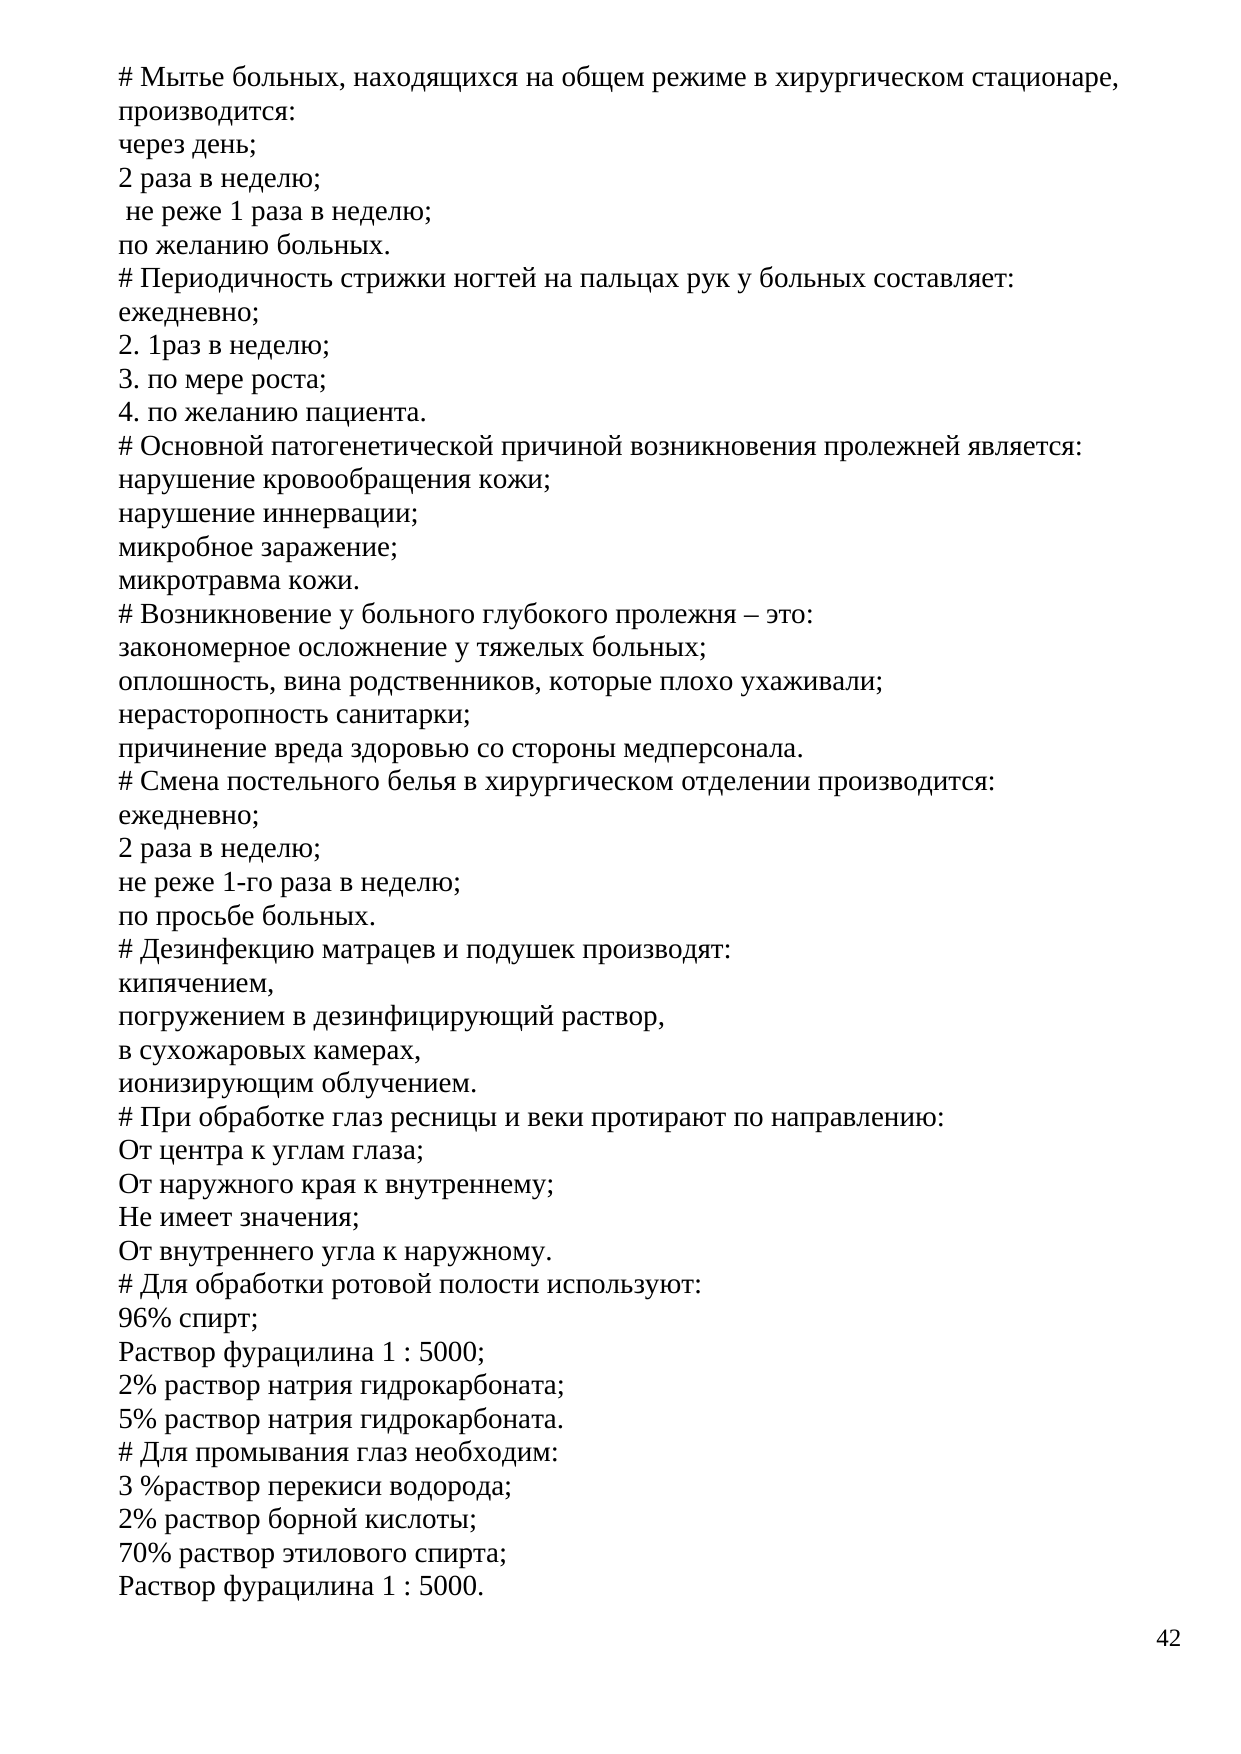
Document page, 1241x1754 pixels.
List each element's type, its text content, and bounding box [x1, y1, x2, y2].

text 2. 1раз в неделю; [118, 327, 1181, 361]
text # Дезинфекцию матрацев и подушек производят: [118, 931, 1181, 965]
text 3. по мере роста; [118, 361, 1181, 394]
text Раствор фурацилина 1 : 5000; [118, 1334, 1181, 1367]
text нарушение кровообращения кожи; [118, 462, 1181, 495]
text От центра к углам глаза; [118, 1132, 1181, 1166]
text # Смена постельного белья в хирургическом отделении производится: [118, 763, 1181, 797]
text # Возникновение у больного глубокого пролежня – это: [118, 596, 1181, 629]
text Не имеет значения; [118, 1199, 1181, 1233]
text причинение вреда здоровью со стороны медперсонала. [118, 730, 1181, 763]
text по просьбе больных. [118, 898, 1181, 931]
text # Для обработки ротовой полости используют: [118, 1267, 1181, 1300]
text ежедневно; [118, 294, 1181, 327]
text 2 раза в неделю; [118, 160, 1181, 193]
text оплошность, вина родственников, которые плохо ухаживали; [118, 663, 1181, 696]
text через день; [118, 126, 1181, 160]
text 4. по желанию пациента. [118, 394, 1181, 428]
text не реже 1-го раза в неделю; [118, 864, 1181, 898]
text 70% раствор этилового спирта; [118, 1535, 1181, 1568]
text нарушение иннервации; [118, 495, 1181, 529]
text 2 раза в неделю; [118, 831, 1181, 864]
text # Периодичность стрижки ногтей на пальцах рук у больных составляет: [118, 260, 1181, 294]
text 96% спирт; [118, 1300, 1181, 1334]
text не реже 1 раза в неделю; [118, 193, 1181, 227]
text 2% раствор борной кислоты; [118, 1501, 1181, 1535]
text # Для промывания глаз необходим: [118, 1434, 1181, 1468]
text От наружного края к внутреннему; [118, 1166, 1181, 1199]
text Раствор фурацилина 1 : 5000. [118, 1568, 1181, 1602]
text 5% раствор натрия гидрокарбоната. [118, 1401, 1181, 1434]
text закономерное осложнение у тяжелых больных; [118, 629, 1181, 663]
text # Мытье больных, находящихся на общем режиме в хирургическом стационаре, производится: [118, 59, 1181, 126]
text в сухожаровых камерах, [118, 1032, 1181, 1065]
text ежедневно; [118, 797, 1181, 831]
text # При обработке глаз ресницы и веки протирают по направлению: [118, 1099, 1181, 1132]
text микробное заражение; [118, 529, 1181, 562]
text нерасторопность санитарки; [118, 696, 1181, 730]
text ионизирующим облучением. [118, 1065, 1181, 1099]
text 2% раствор натрия гидрокарбоната; [118, 1367, 1181, 1401]
text погружением в дезинфицирующий раствор, [118, 998, 1181, 1032]
text кипячением, [118, 965, 1181, 998]
text # Основной патогенетической причиной возникновения пролежней является: [118, 428, 1181, 462]
text От внутреннего угла к наружному. [118, 1233, 1181, 1267]
text 3 %раствор перекиси водорода; [118, 1468, 1181, 1501]
text по желанию больных. [118, 227, 1181, 260]
text микротравма кожи. [118, 562, 1181, 596]
